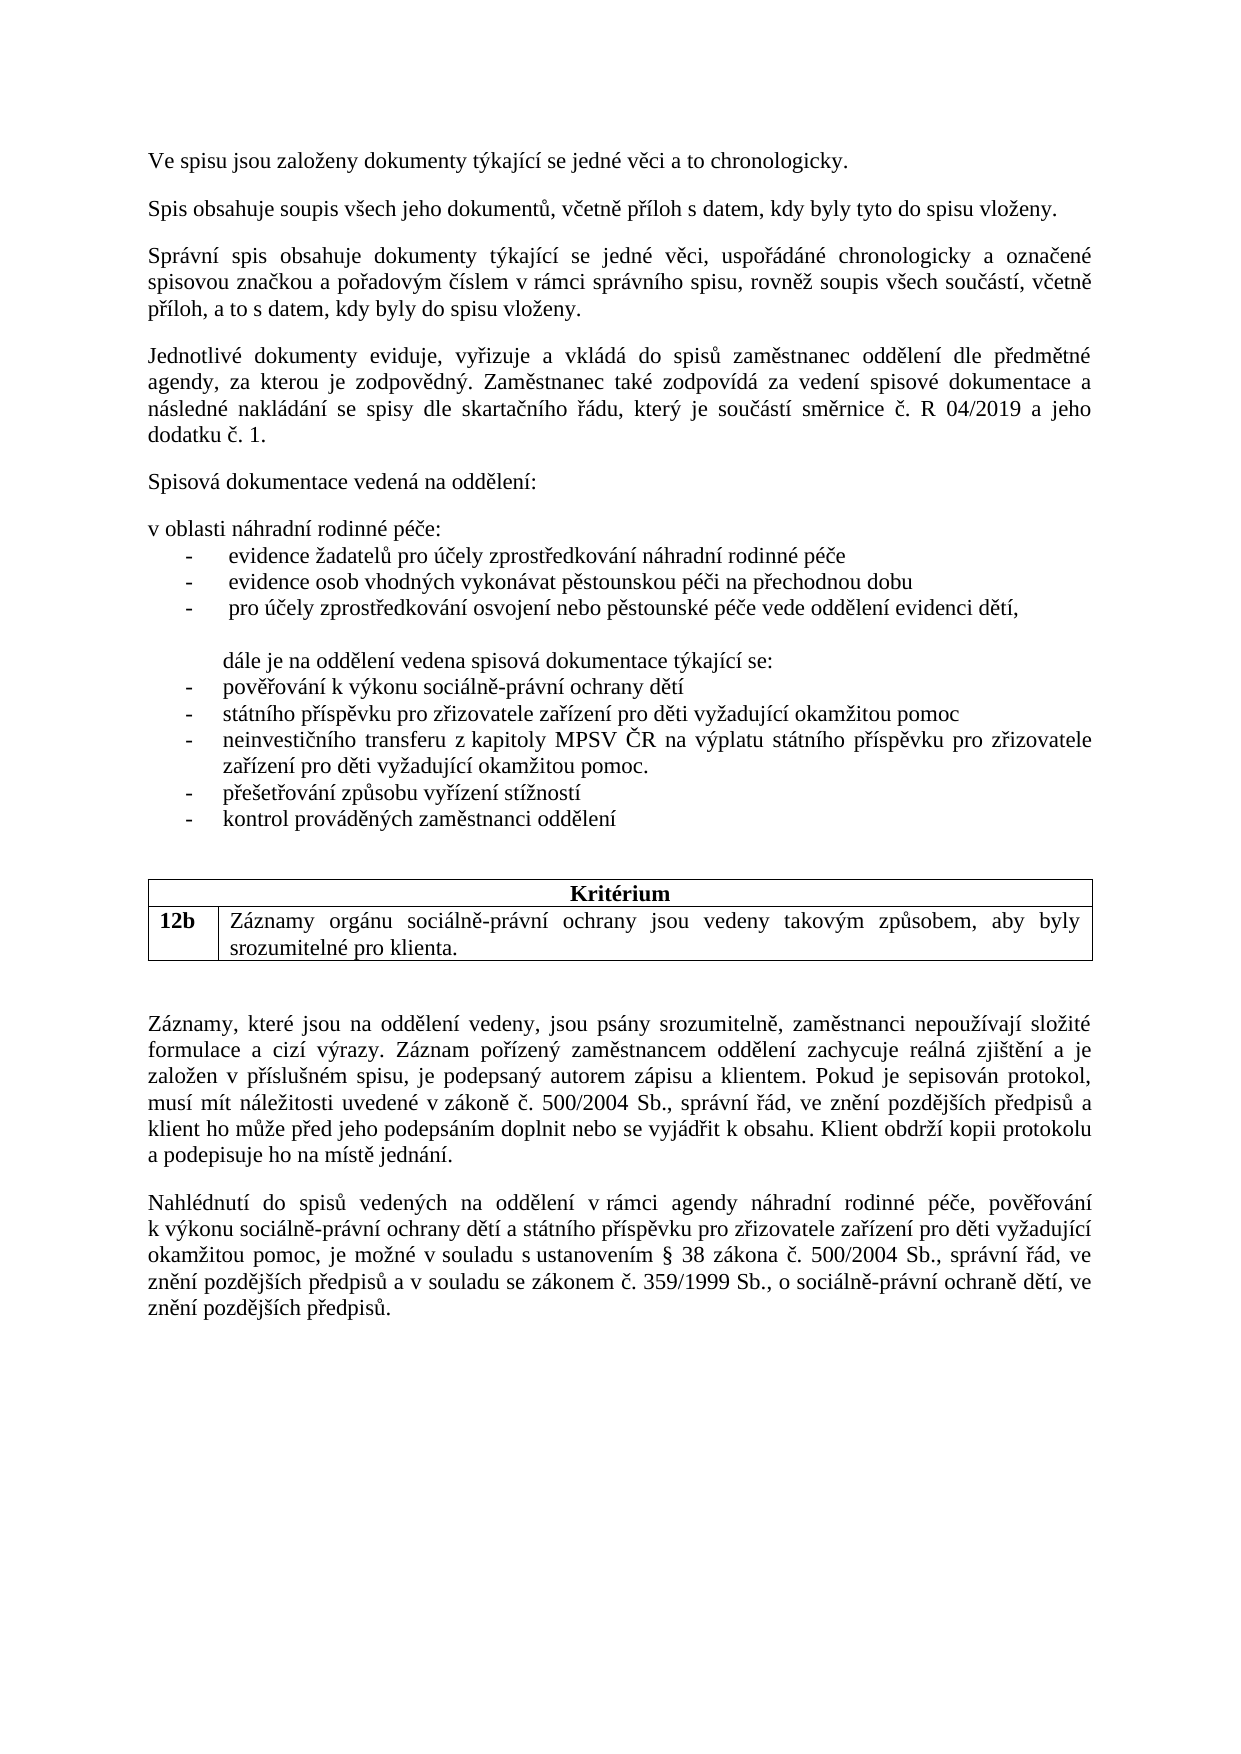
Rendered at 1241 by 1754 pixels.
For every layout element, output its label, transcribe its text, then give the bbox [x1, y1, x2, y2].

text Záznamy, které jsou na oddělení vedeny, jsou psány srozumitelně, zaměstnanci nepoužívají složité formulace a cizí výrazy. Záznam pořízený zaměstnancem oddělení zachycuje reálná zjištění a je založen v příslušném spisu, je podepsaný autorem zápisu a klientem. Pokud je sepisován protokol, musí mít náležitosti uvedené v zákoně č. 500/2004 Sb., správní řád, ve znění pozdějších předpisů a klient ho může před jeho podepsáním doplnit nebo se vyjádřit k obsahu. Klient obdrží kopii protokolu a podepisuje ho na místě jednání. [148, 1010, 1093, 1168]
text v oblasti náhradní rodinné péče: [148, 515, 1093, 542]
table_cell 12b [149, 907, 218, 960]
text Jednotlivé dokumenty eviduje, vyřizuje a vkládá do spisů zaměstnanec oddělení dle předmětné agendy, za kterou je zodpovědný. Zaměstnanec také zodpovídá za vedení spisové dokumentace a následné nakládání se spisy dle skartačního řádu, který je součástí směrnice č. R 04/2019 a jeho dodatku č. 1. [148, 342, 1093, 447]
list státního příspěvku pro zřizovatele zařízení pro děti vyžadující okamžitou pomoc [185, 700, 1093, 726]
list pro účely zprostředkování osvojení nebo pěstounské péče vede oddělení evidenci dětí, [185, 594, 1093, 621]
table_cell Záznamy orgánu sociálně-právní ochrany jsou vedeny takovým způsobem, aby byly srozumitelné pro klienta. [219, 907, 1092, 960]
text Spis obsahuje soupis všech jeho dokumentů, včetně příloh s datem, kdy byly tyto do spisu vloženy. [148, 195, 1093, 221]
text Správní spis obsahuje dokumenty týkající se jedné věci, uspořádáné chronologicky a označené spisovou značkou a pořadovým číslem v rámci správního spisu, rovněž soupis všech součástí, včetně příloh, a to s datem, kdy byly do spisu vloženy. [148, 242, 1093, 321]
text Ve spisu jsou založeny dokumenty týkající se jedné věci a to chronologicky. [148, 148, 1093, 174]
text Nahlédnutí do spisů vedených na oddělení v rámci agendy náhradní rodinné péče, pověřování k výkonu sociálně-právní ochrany dětí a státního příspěvku pro zřizovatele zařízení pro děti vyžadující okamžitou pomoc, je možné v souladu s ustanovením § 38 zákona č. 500/2004 Sb., správní řád, ve znění pozdějších předpisů a v souladu se zákonem č. 359/1999 Sb., o sociálně-právní ochraně dětí, ve znění pozdějších předpisů. [148, 1189, 1093, 1321]
text Spisová dokumentace vedená na oddělení: [148, 468, 1093, 494]
list evidence osob vhodných vykonávat pěstounskou péči na přechodnou dobu [185, 568, 1093, 594]
list přešetřování způsobu vyřízení stížností [185, 779, 1093, 805]
table_header Kritérium [149, 880, 1092, 906]
list kontrol prováděných zaměstnanci oddělení [185, 805, 1093, 832]
list dále je na oddělení vedena spisová dokumentace týkající se: [223, 647, 1093, 673]
list pověřování k výkonu sociálně-právní ochrany dětí [185, 673, 1093, 700]
list neinvestičního transferu z kapitoly MPSV ČR na výplatu státního příspěvku pro zřizovatele zařízení pro děti vyžadující okamžitou pomoc. [185, 726, 1093, 779]
list evidence žadatelů pro účely zprostředkování náhradní rodinné péče [185, 542, 1093, 568]
